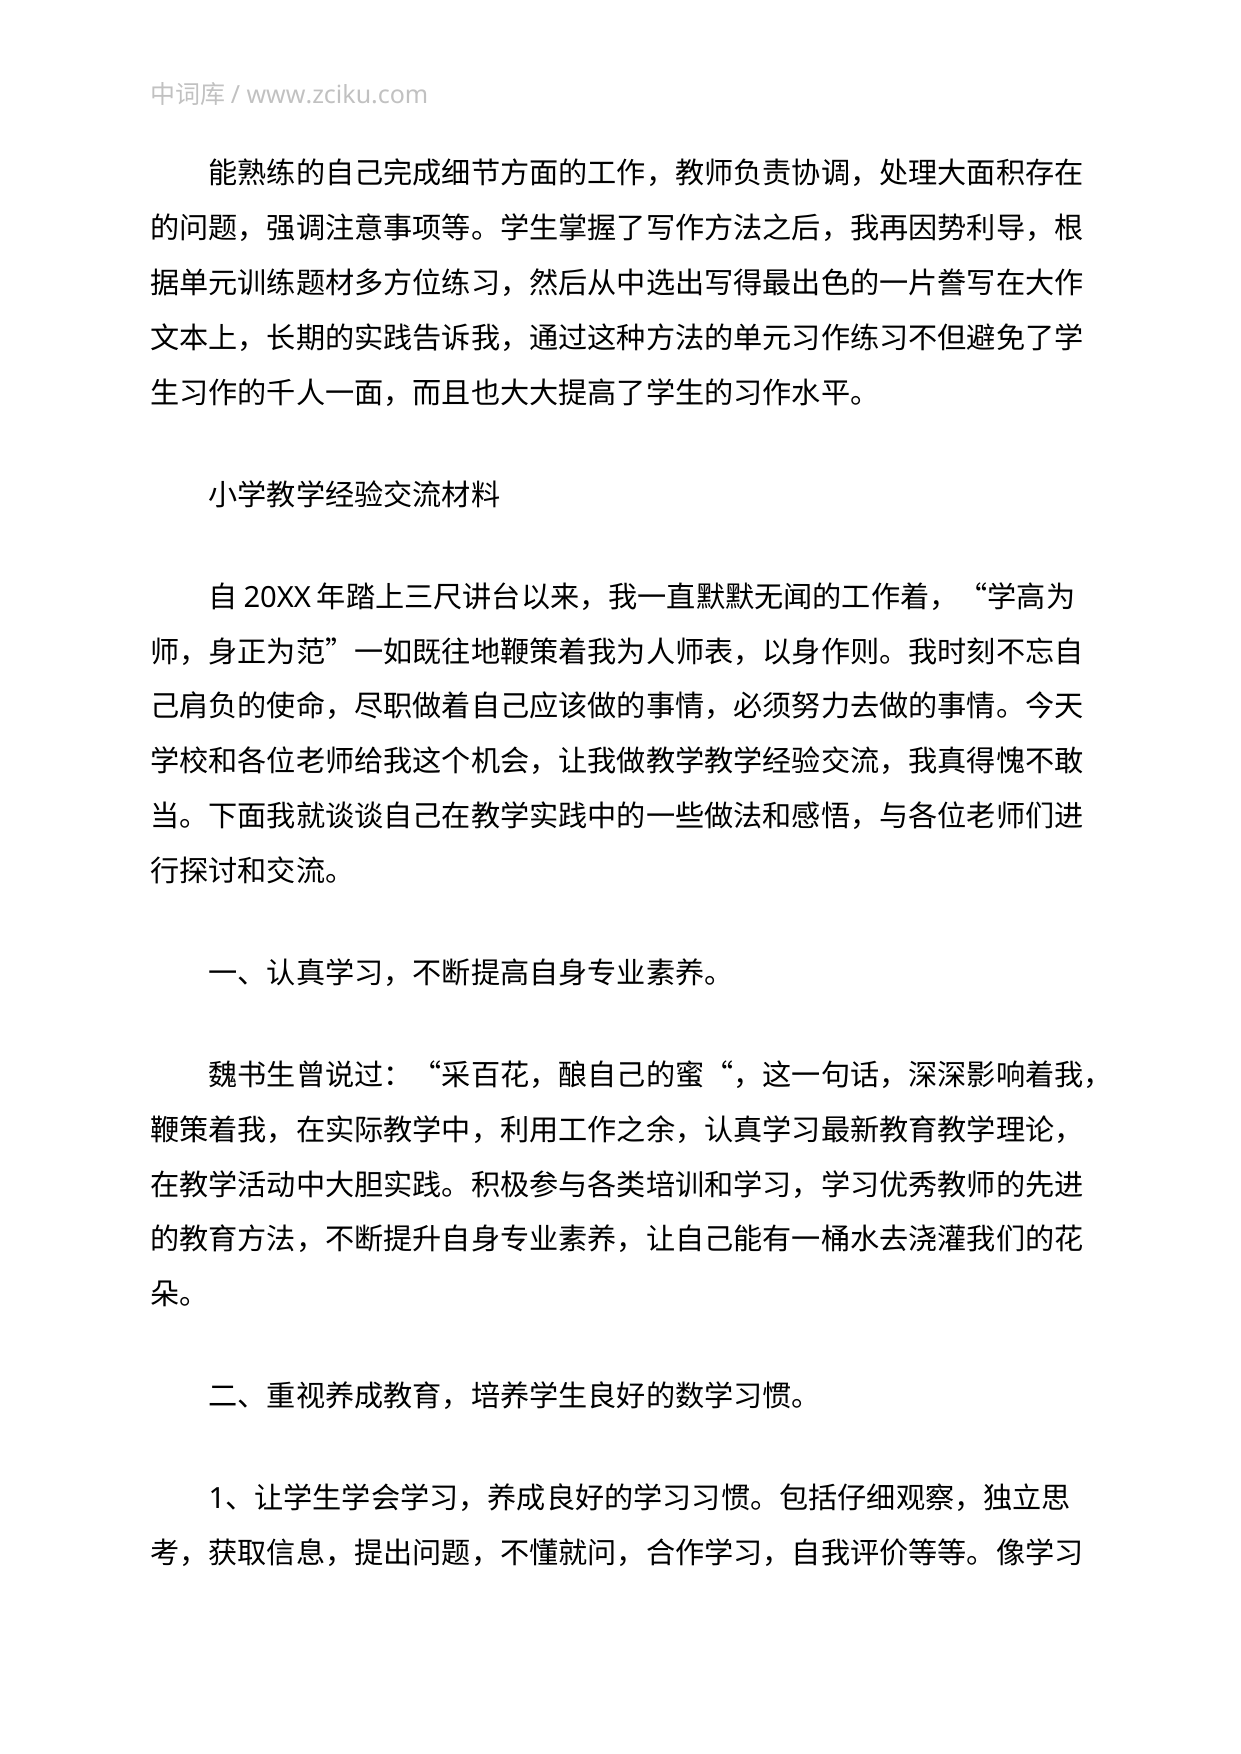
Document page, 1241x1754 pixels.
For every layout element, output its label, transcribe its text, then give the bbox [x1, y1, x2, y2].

text 二、重视养成教育，培养学生良好的数学习惯。 [150, 1373, 1090, 1415]
text 魏书生曾说过：“采百花，酿自己的蜜“，这一句话，深深影响着我，鞭策着我，在实际教学中，利用工作之余，认真学习最新教育教学理论，在教学活动中大胆实践。积极参与各类培训和学习，学习优秀教师的先进的教育方法，不断提升自身专业素养，让自己能有一桶水去浇灌我们的花朵。 [150, 1051, 1090, 1313]
text 小学教学经验交流材料 [150, 471, 1090, 514]
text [150, 1474, 1090, 1572]
text 自20XX年踏上三尺讲台以来，我一直默默无闻的工作着，“学高为师，身正为范”一如既往地鞭策着我为人师表，以身作则。我时刻不忘自己肩负的使命，尽职做着自己应该做的事情，必须努力去做的事情。今天学校和各位老师给我这个机会，让我做教学教学经验交流，我真得愧不敢当。下面我就谈谈自己在教学实践中的一些做法和感悟，与各位老师们进行探讨和交流。 [150, 573, 1090, 890]
text 能熟练的自己完成细节方面的工作，教师负责协调，处理大面积存在的问题，强调注意事项等。学生掌握了写作方法之后，我再因势利导，根据单元训练题材多方位练习，然后从中选出写得最出色的一片誊写在大作文本上，长期的实践告诉我，通过这种方法的单元习作练习不但避免了学生习作的千人一面，而且也大大提高了学生的习作水平。 [150, 150, 1090, 412]
text 一、认真学习，不断提高自身专业素养。 [150, 949, 1090, 992]
